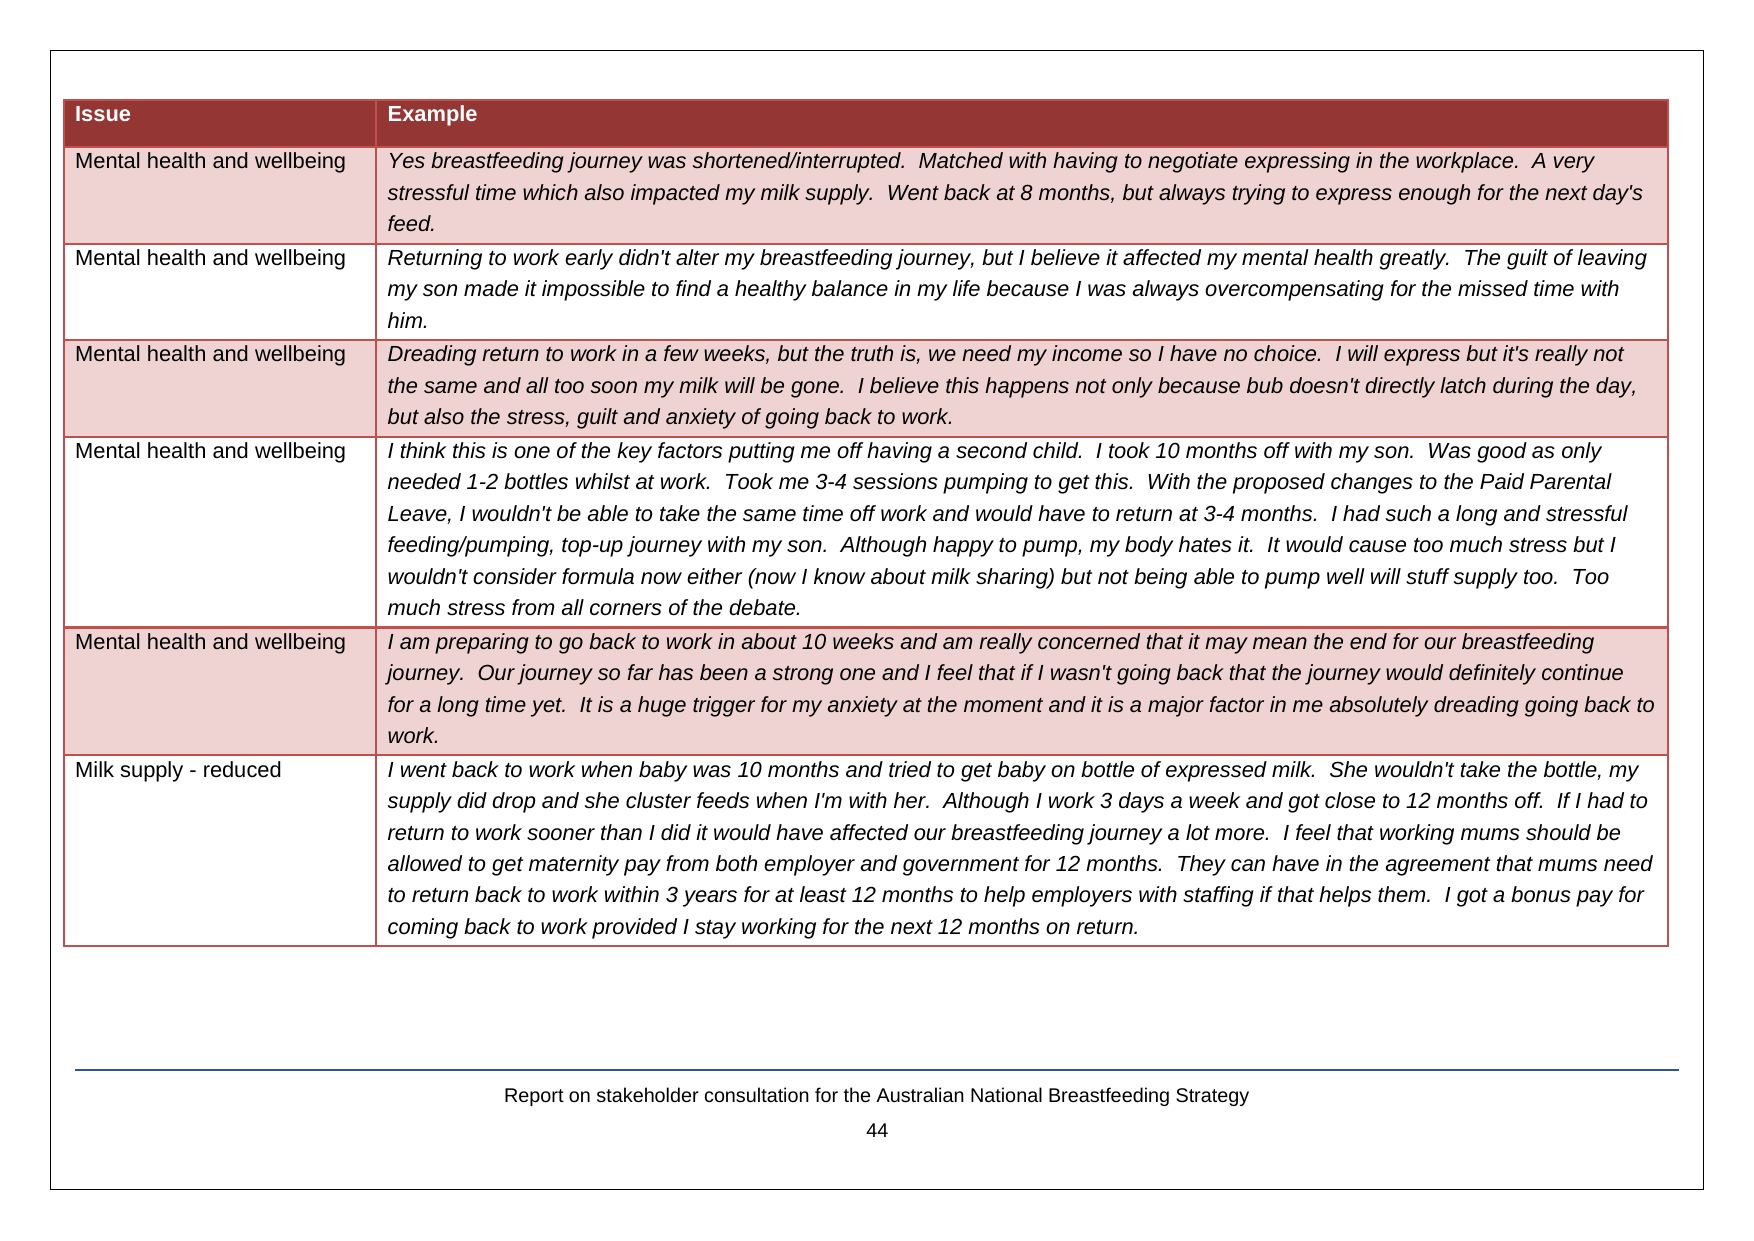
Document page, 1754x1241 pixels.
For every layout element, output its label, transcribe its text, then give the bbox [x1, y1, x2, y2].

table_cell Mental health and wellbeing [65, 341, 375, 436]
table_cell I am preparing to go back to work in about 10 weeks and am really concerned that it may mean the end for our breastfeeding journey. Our journey so far has been a strong one and I feel that if I wasn't going back that the journey would definitely continue for a long time yet. It is a huge trigger for my anxiety at the moment and it is a major factor in me absolutely dreading going back to work. [377, 629, 1667, 754]
table_cell Returning to work early didn't alter my breastfeeding journey, but I believe it affected my mental health greatly. The guilt of leaving my son made it impossible to find a healthy balance in my life because I was always overcompensating for the missed time with him. [377, 245, 1667, 339]
table_cell Dreading return to work in a few weeks, but the truth is, we need my income so I have no choice. I will express but it's really not the same and all too soon my milk will be gone. I believe this happens not only because bub doesn't directly latch during the day, but also the stress, guilt and anxiety of going back to work. [377, 341, 1667, 436]
table_cell Mental health and wellbeing [65, 245, 375, 339]
table_cell Milk supply - reduced [65, 756, 375, 945]
table_cell Mental health and wellbeing [65, 629, 375, 754]
table_cell I went back to work when baby was 10 months and tried to get baby on bottle of expressed milk. She wouldn't take the bottle, my supply did drop and she cluster feeds when I'm with her. Although I work 3 days a week and got close to 12 months off. If I had to return to work sooner than I did it would have affected our breastfeeding journey a lot more. I feel that working mums should be allowed to get maternity pay from both employer and government for 12 months. They can have in the agreement that mums need to return back to work within 3 years for at least 12 months to help employers with staffing if that helps them. I got a bonus pay for coming back to work provided I stay working for the next 12 months on return. [377, 756, 1667, 945]
table_cell Yes breastfeeding journey was shortened/interrupted. Matched with having to negotiate expressing in the workplace. A very stressful time which also impacted my milk supply. Went back at 8 months, but always trying to express enough for the next day's feed. [377, 148, 1667, 243]
table_cell Mental health and wellbeing [65, 438, 375, 626]
table_header Issue [65, 101, 375, 146]
table_cell Mental health and wellbeing [65, 148, 375, 243]
table_header Example [377, 101, 1667, 146]
table_cell I think this is one of the key factors putting me off having a second child. I took 10 months off with my son. Was good as only needed 1-2 bottles whilst at work. Took me 3-4 sessions pumping to get this. With the proposed changes to the Paid Parental Leave, I wouldn't be able to take the same time off work and would have to return at 3-4 months. I had such a long and stressful feeding/pumping, top-up journey with my son. Although happy to pump, my body hates it. It would cause too much stress but I wouldn't consider formula now either (now I know about milk sharing) but not being able to pump well will stuff supply too. Too much stress from all corners of the debate. [377, 438, 1667, 626]
